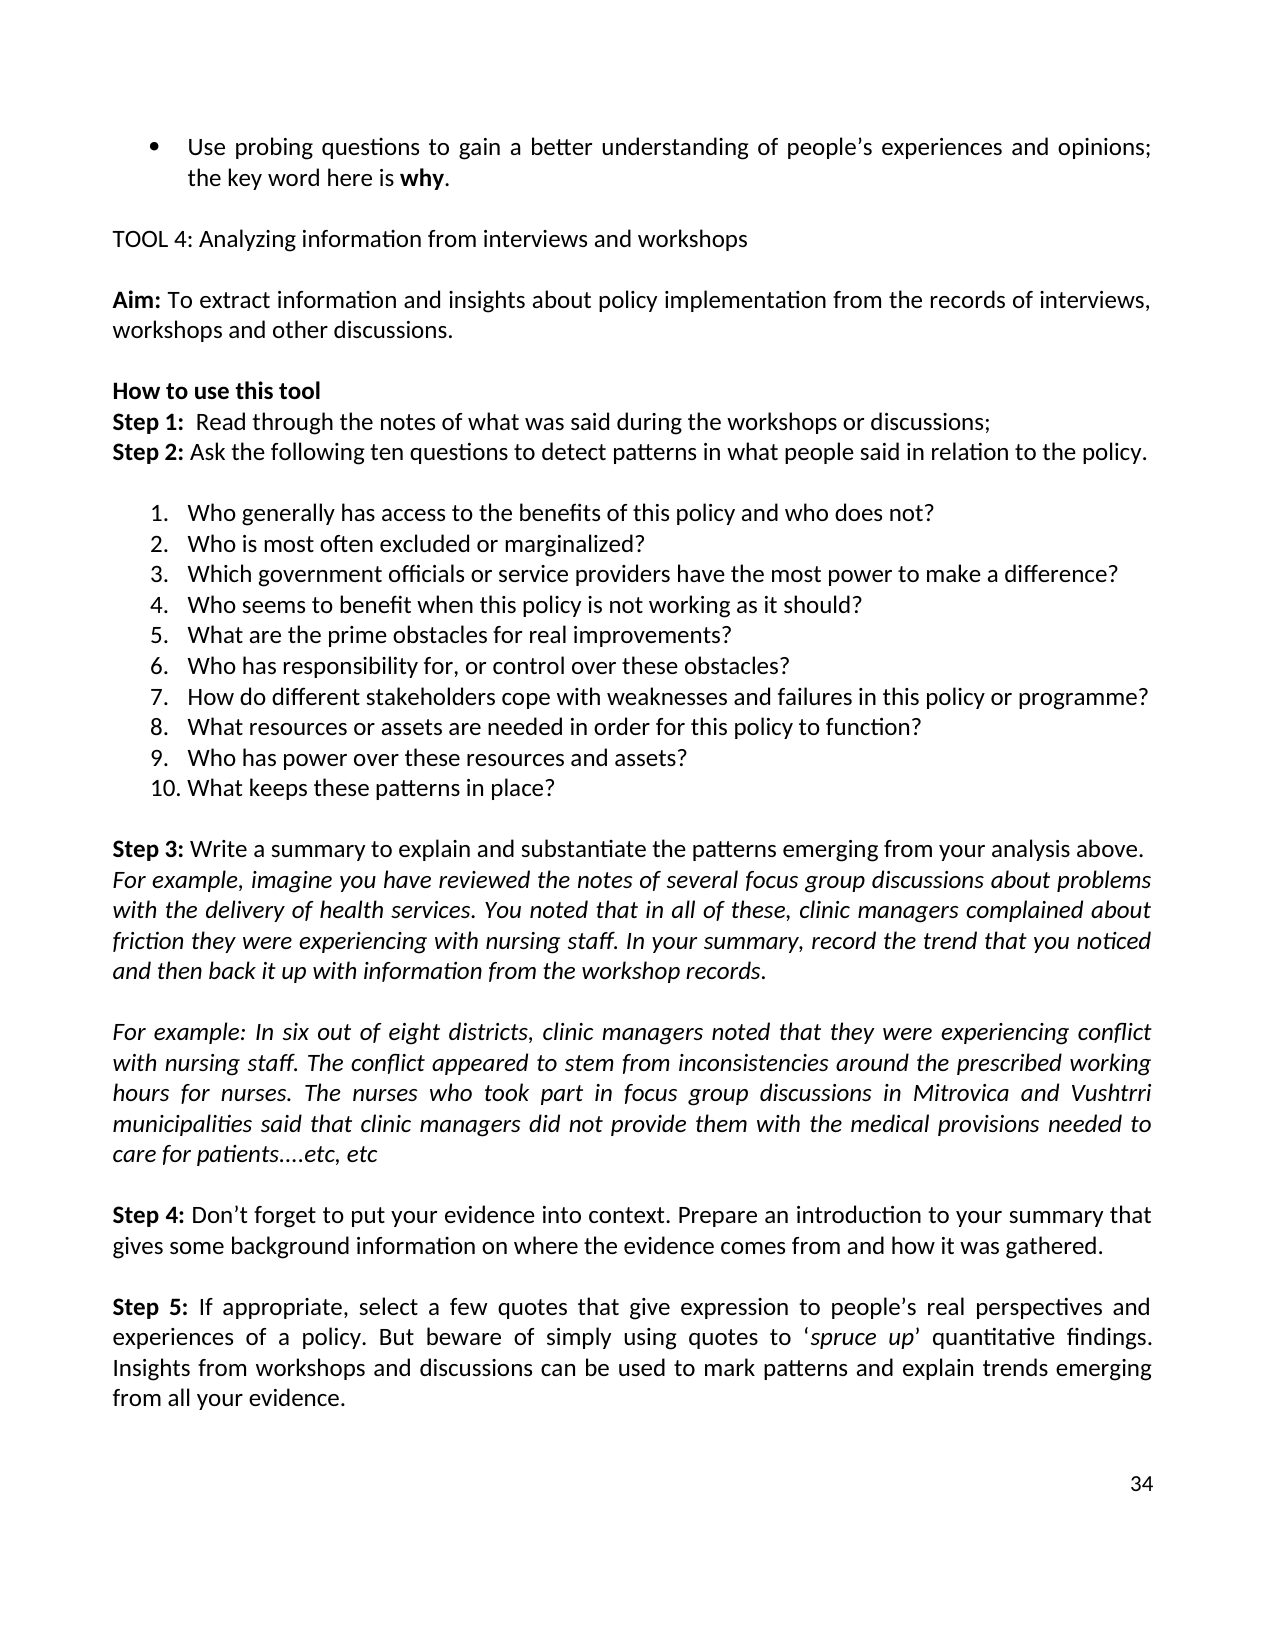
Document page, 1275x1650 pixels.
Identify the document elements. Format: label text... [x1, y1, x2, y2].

text Aim: To extract information and insights about policy implementation from the records of interviews, workshops and other discussions. [112, 284, 1153, 345]
list Who generally has access to the benefits of this policy and who does not? [150, 497, 1153, 528]
list What are the prime obstacles for real improvements? [150, 619, 1153, 650]
text 10. What keeps these patterns in place? [150, 772, 1153, 803]
text Step 1: Read through the notes of what was said during the workshops or discussions; [112, 406, 1153, 436]
text For example, imagine you have reviewed the notes of several focus group discussions about problems with the delivery of health services. You noted that in all of these, clinic managers complained about friction they were experiencing with nursing staff. In your summary, record the trend that you noticed and then back it up with information from the workshop records. [112, 864, 1153, 986]
list Who seems to benefit when this policy is not working as it should? [150, 589, 1153, 619]
text For example: In six out of eight districts, clinic managers noted that they were experiencing conflict with nursing staff. The conflict appeared to stem from inconsistencies around the prescribed working hours for nurses. The nurses who took part in focus group discussions in Mitrovica and Vushtrri municipalities said that clinic managers did not provide them with the medical provisions needed to care for patients....etc, etc [112, 1016, 1153, 1169]
text Step 4: Don’t forget to put your evidence into context. Prepare an introduction to your summary that gives some background information on where the evidence comes from and how it was gathered. [112, 1199, 1153, 1261]
list Who has responsibility for, or control over these obstacles? [150, 650, 1153, 681]
text Step 3: Write a summary to explain and substantiate the patterns emerging from your analysis above. [112, 833, 1153, 864]
text Step 2: Ask the following ten questions to detect patterns in what people said in relation to the policy. [112, 436, 1153, 467]
list What resources or assets are needed in order for this policy to function? [150, 711, 1153, 742]
text TOOL 4: Analyzing information from interviews and workshops [112, 223, 1153, 253]
list Who has power over these resources and assets? [150, 742, 1153, 772]
text How to use this tool [112, 375, 1153, 406]
list Who is most often excluded or marginalized? [150, 528, 1153, 558]
list How do different stakeholders cope with weaknesses and failures in this policy or programme? [150, 681, 1153, 711]
text Step 5: If appropriate, select a few quotes that give expression to people’s real perspectives and experiences of a policy. But beware of simply using quotes to ‘spruce up’ quantitative findings. Insights from workshops and discussions can be used to mark patterns and explain trends emerging from all your evidence. [112, 1291, 1153, 1413]
list Use probing questions to gain a better understanding of people’s experiences and opinions; the key word here is why. [150, 131, 1153, 192]
list Which government officials or service providers have the most power to make a difference? [150, 558, 1153, 589]
